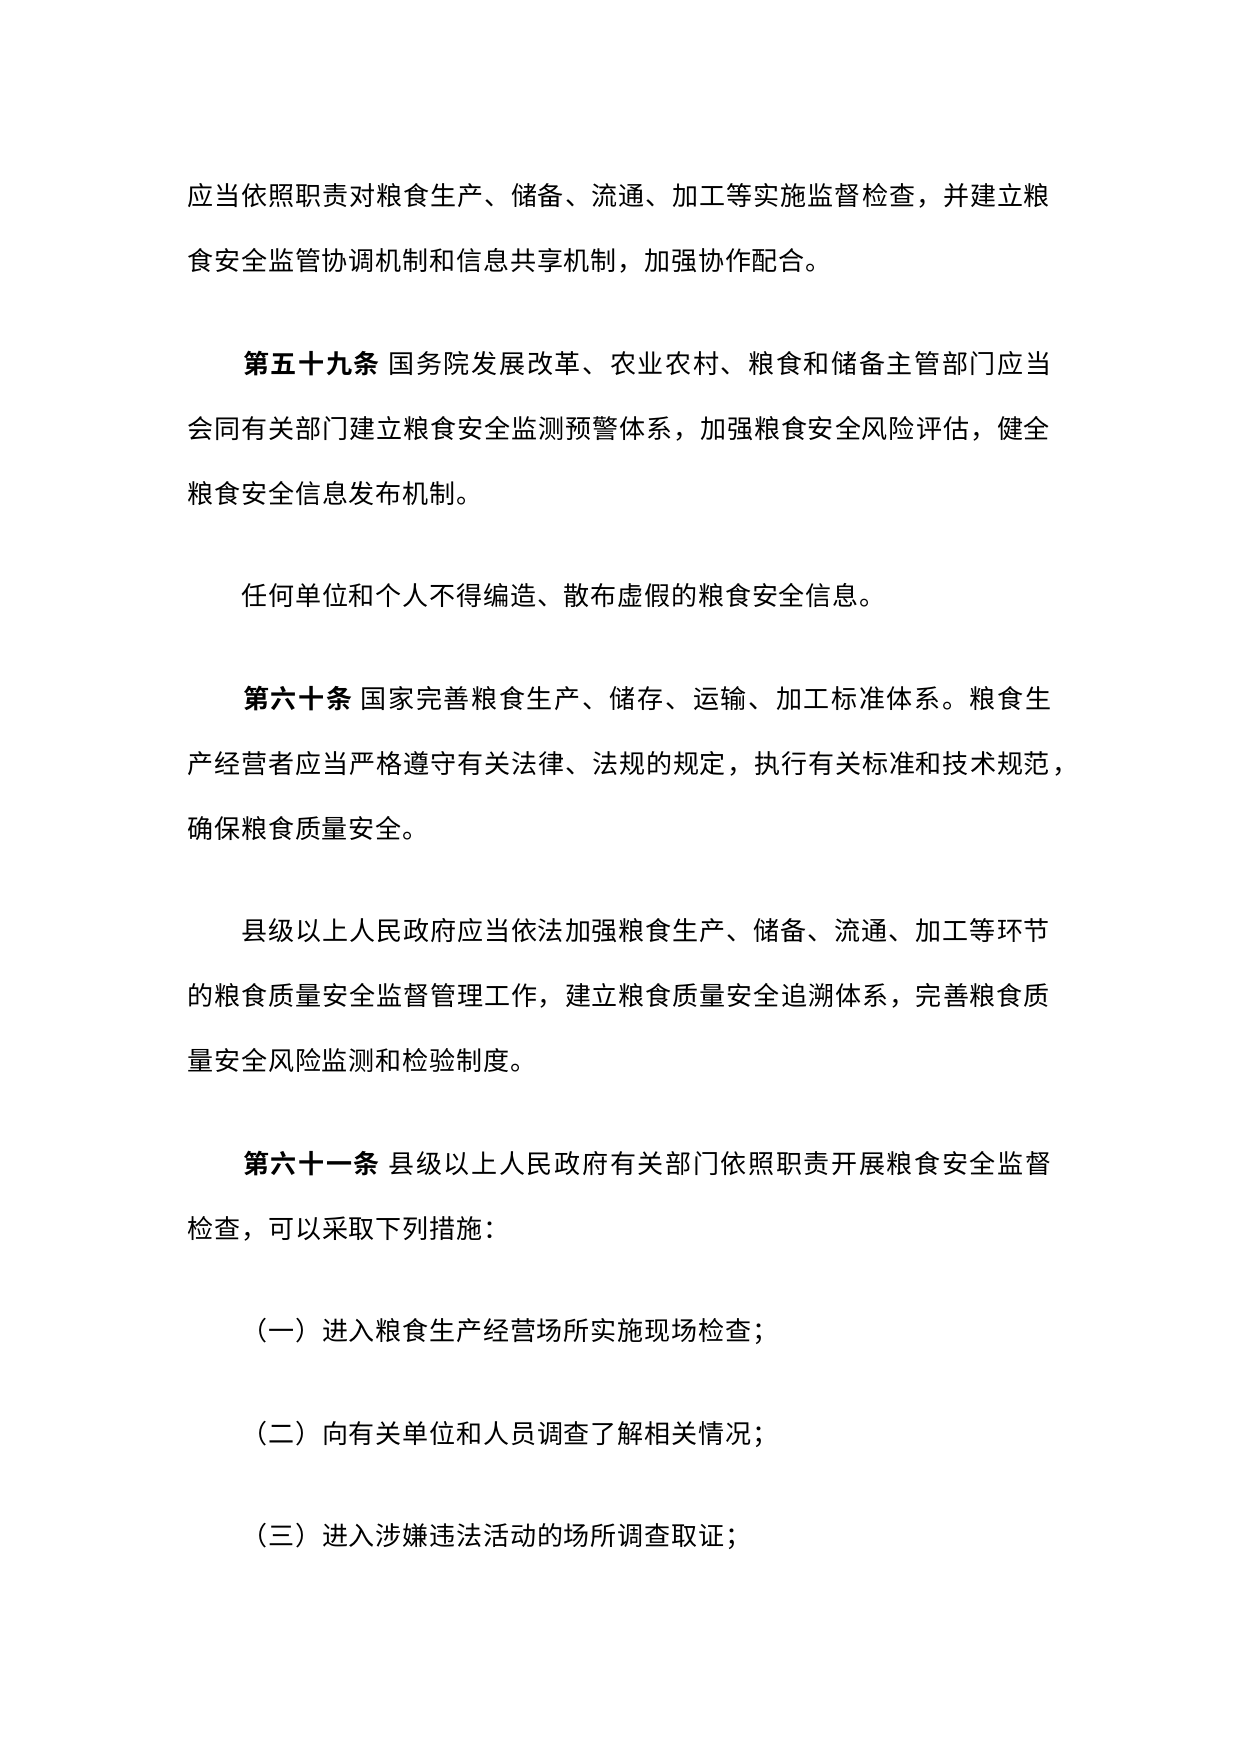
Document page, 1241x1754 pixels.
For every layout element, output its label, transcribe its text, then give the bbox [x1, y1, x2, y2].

text 第六十条 国家完善粮食生产、储存、运输、加工标准体系。粮食生产经营者应当严格遵守有关法律、法规的规定，执行有关标准和技术规范，确保粮食质量安全。 [187, 664, 1053, 859]
text （一）进入粮食生产经营场所实施现场检查； [187, 1297, 1053, 1362]
text 任何单位和个人不得编造、散布虚假的粮食安全信息。 [187, 562, 1053, 627]
text 县级以上人民政府应当依法加强粮食生产、储备、流通、加工等环节的粮食质量安全监督管理工作，建立粮食质量安全追溯体系，完善粮食质量安全风险监测和检验制度。 [187, 897, 1053, 1092]
text 第六十一条 县级以上人民政府有关部门依照职责开展粮食安全监督检查，可以采取下列措施： [187, 1129, 1053, 1259]
text 第五十九条 国务院发展改革、农业农村、粮食和储备主管部门应当会同有关部门建立粮食安全监测预警体系，加强粮食安全风险评估，健全粮食安全信息发布机制。 [187, 329, 1053, 524]
text （三）进入涉嫌违法活动的场所调查取证； [187, 1502, 1053, 1567]
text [187, 162, 1053, 292]
text （二）向有关单位和人员调查了解相关情况； [187, 1399, 1053, 1464]
